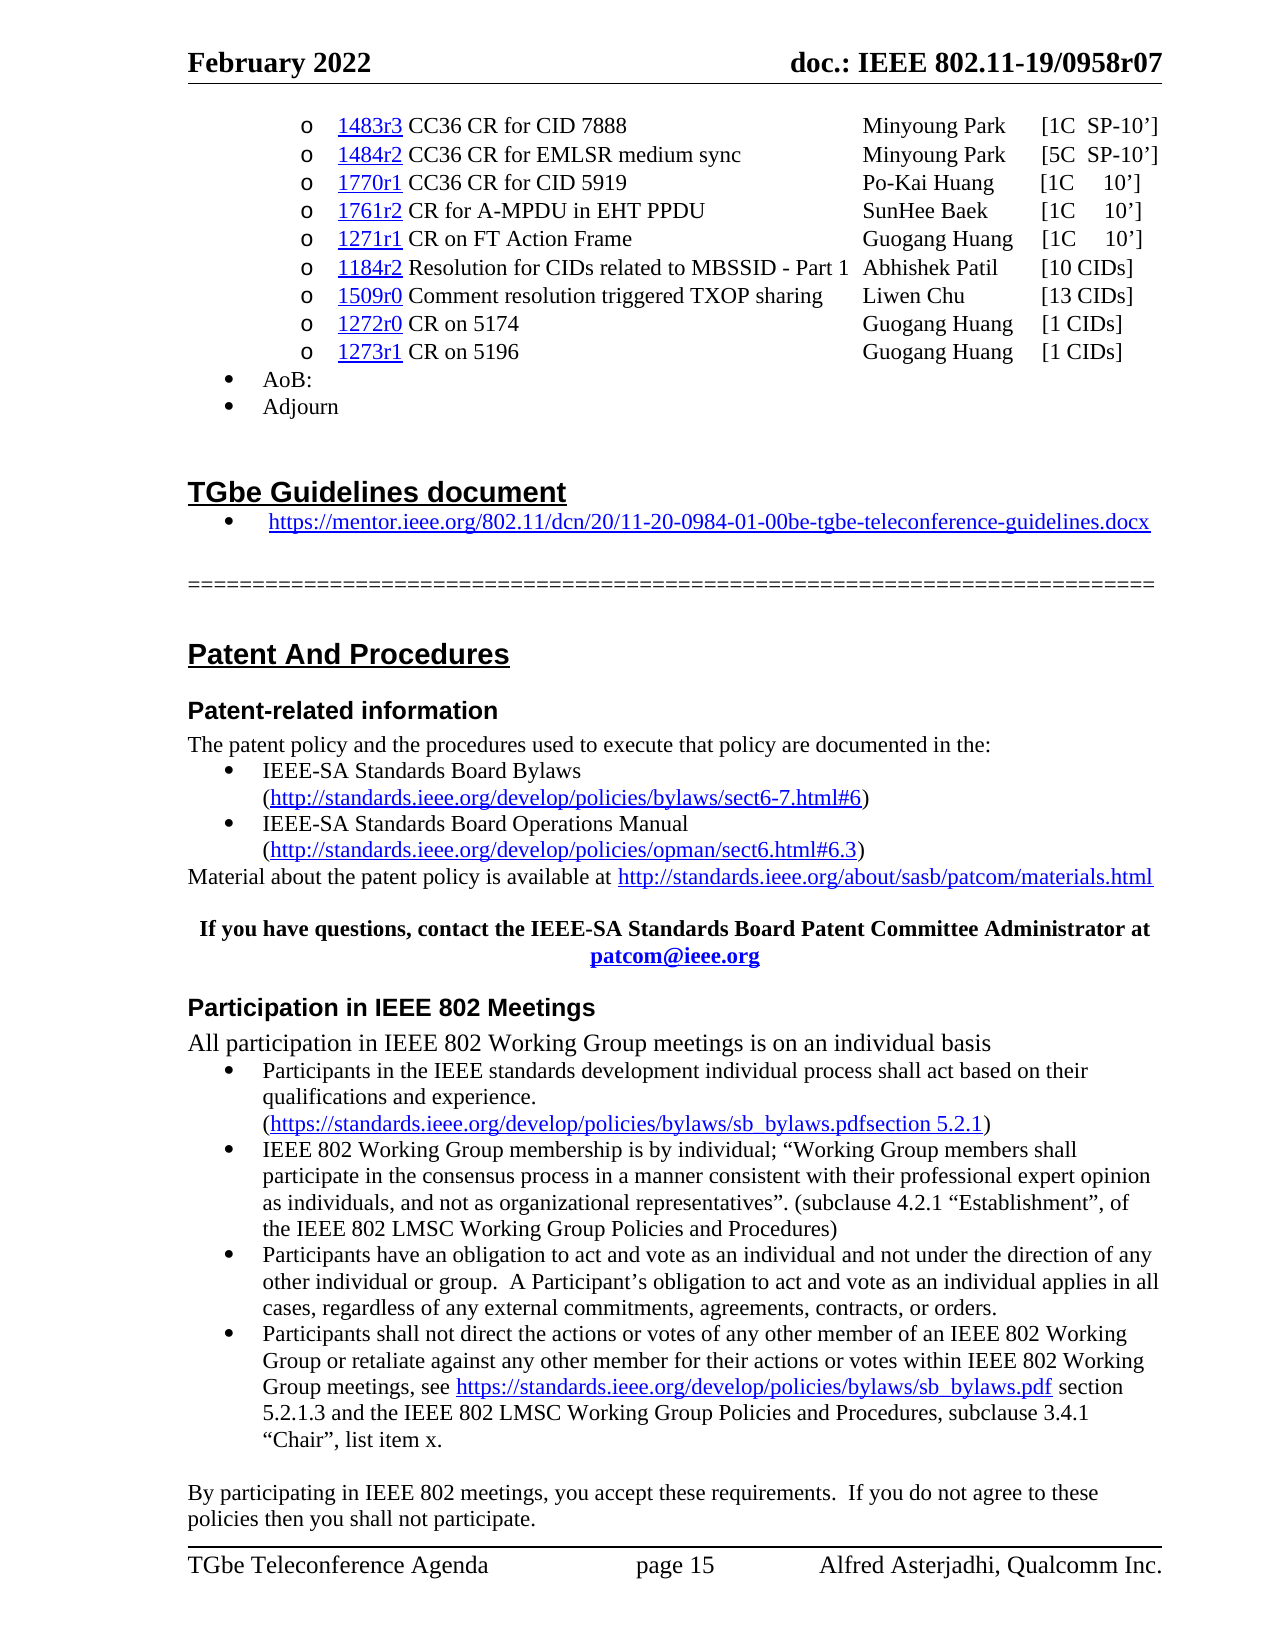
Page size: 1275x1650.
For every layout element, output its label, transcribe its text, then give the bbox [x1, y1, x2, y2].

list 1509r0 Comment resolution triggered TXOP sharing Liwen Chu [13 CIDs] [300, 282, 1162, 310]
subtitle Participation in IEEE 802 Meetings [187, 993, 1162, 1022]
list https://mentor.ieee.org/802.11/dcn/20/11-20-0984-01-00be-tgbe-teleconference-guidelines.docx [225, 508, 1162, 535]
subtitle Patent-related information [187, 696, 1162, 725]
text =========================================================================== [187, 571, 1162, 598]
subtitle TGbe Guidelines document [187, 475, 1162, 508]
list 1272r0 CR on 5174 Guogang Huang [1 CIDs] [300, 310, 1162, 338]
list 1273r1 CR on 5196 Guogang Huang [1 CIDs] [300, 338, 1162, 367]
list Participants in the IEEE standards development individual process shall act based on their qualifications and experience. (https://standards.ieee.org/develop/policies/bylaws/sb_bylaws.pdfsection 5.2.1) [225, 1057, 1162, 1136]
list AoB: [225, 367, 1162, 393]
list 1184r2 Resolution for CIDs related to MBSSID - Part 1 Abhishek Patil [10 CIDs] [300, 254, 1162, 282]
list (http://standards.ieee.org/develop/policies/bylaws/sect6-7.html#6) [262, 784, 1162, 810]
subtitle Patent And Procedures [187, 637, 1162, 671]
list Participants have an obligation to act and vote as an individual and not under the direction of any other individual or group. A Participant’s obligation to act and vote as an individual applies in all cases, regardless of any external commitments, agreements, contracts, or orders. [225, 1241, 1162, 1320]
text The patent policy and the procedures used to execute that policy are documented in the: [187, 731, 1162, 757]
text If you have questions, contact the IEEE-SA Standards Board Patent Committee Administrator at patcom@ieee.org [187, 915, 1162, 968]
list 1483r3 CC36 CR for CID 7888 Minyoung Park [1C SP-10’] [300, 112, 1162, 141]
text All participation in IEEE 802 Working Group meetings is on an individual basis [187, 1028, 1162, 1057]
list Participants shall not direct the actions or votes of any other member of an IEEE 802 Working Group or retaliate against any other member for their actions or votes within IEEE 802 Working Group meetings, see https://standards.ieee.org/develop/policies/bylaws/sb_bylaws.pdf section 5.2.1.3 and the IEEE 802 LMSC Working Group Policies and Procedures, subclause 3.4.1 “Chair”, list item x. [225, 1320, 1162, 1452]
list 1770r1 CC36 CR for CID 5919 Po-Kai Huang [1C 10’] [300, 169, 1162, 197]
text Material about the patent policy is available at http://standards.ieee.org/about/sasb/patcom/materials.html [187, 863, 1162, 889]
list Adjourn [225, 393, 1162, 419]
list 1484r2 CC36 CR for EMLSR medium sync Minyoung Park [5C SP-10’] [300, 141, 1162, 169]
list IEEE-SA Standards Board Bylaws [225, 757, 1162, 784]
list IEEE-SA Standards Board Operations Manual (http://standards.ieee.org/develop/policies/opman/sect6.html#6.3) [225, 810, 1162, 863]
list 1271r1 CR on FT Action Frame Guogang Huang [1C 10’] [300, 225, 1162, 254]
list 1761r2 CR for A-MPDU in EHT PPDU SunHee Baek [1C 10’] [300, 197, 1162, 225]
list IEEE 802 Working Group membership is by individual; “Working Group members shall participate in the consensus process in a manner consistent with their professional expert opinion as individuals, and not as organizational representatives”. (subclause 4.2.1 “Establishment”, of the IEEE 802 LMSC Working Group Policies and Procedures) [225, 1136, 1162, 1241]
text By participating in IEEE 802 meetings, you accept these requirements. If you do not agree to these policies then you shall not participate. [187, 1478, 1162, 1531]
